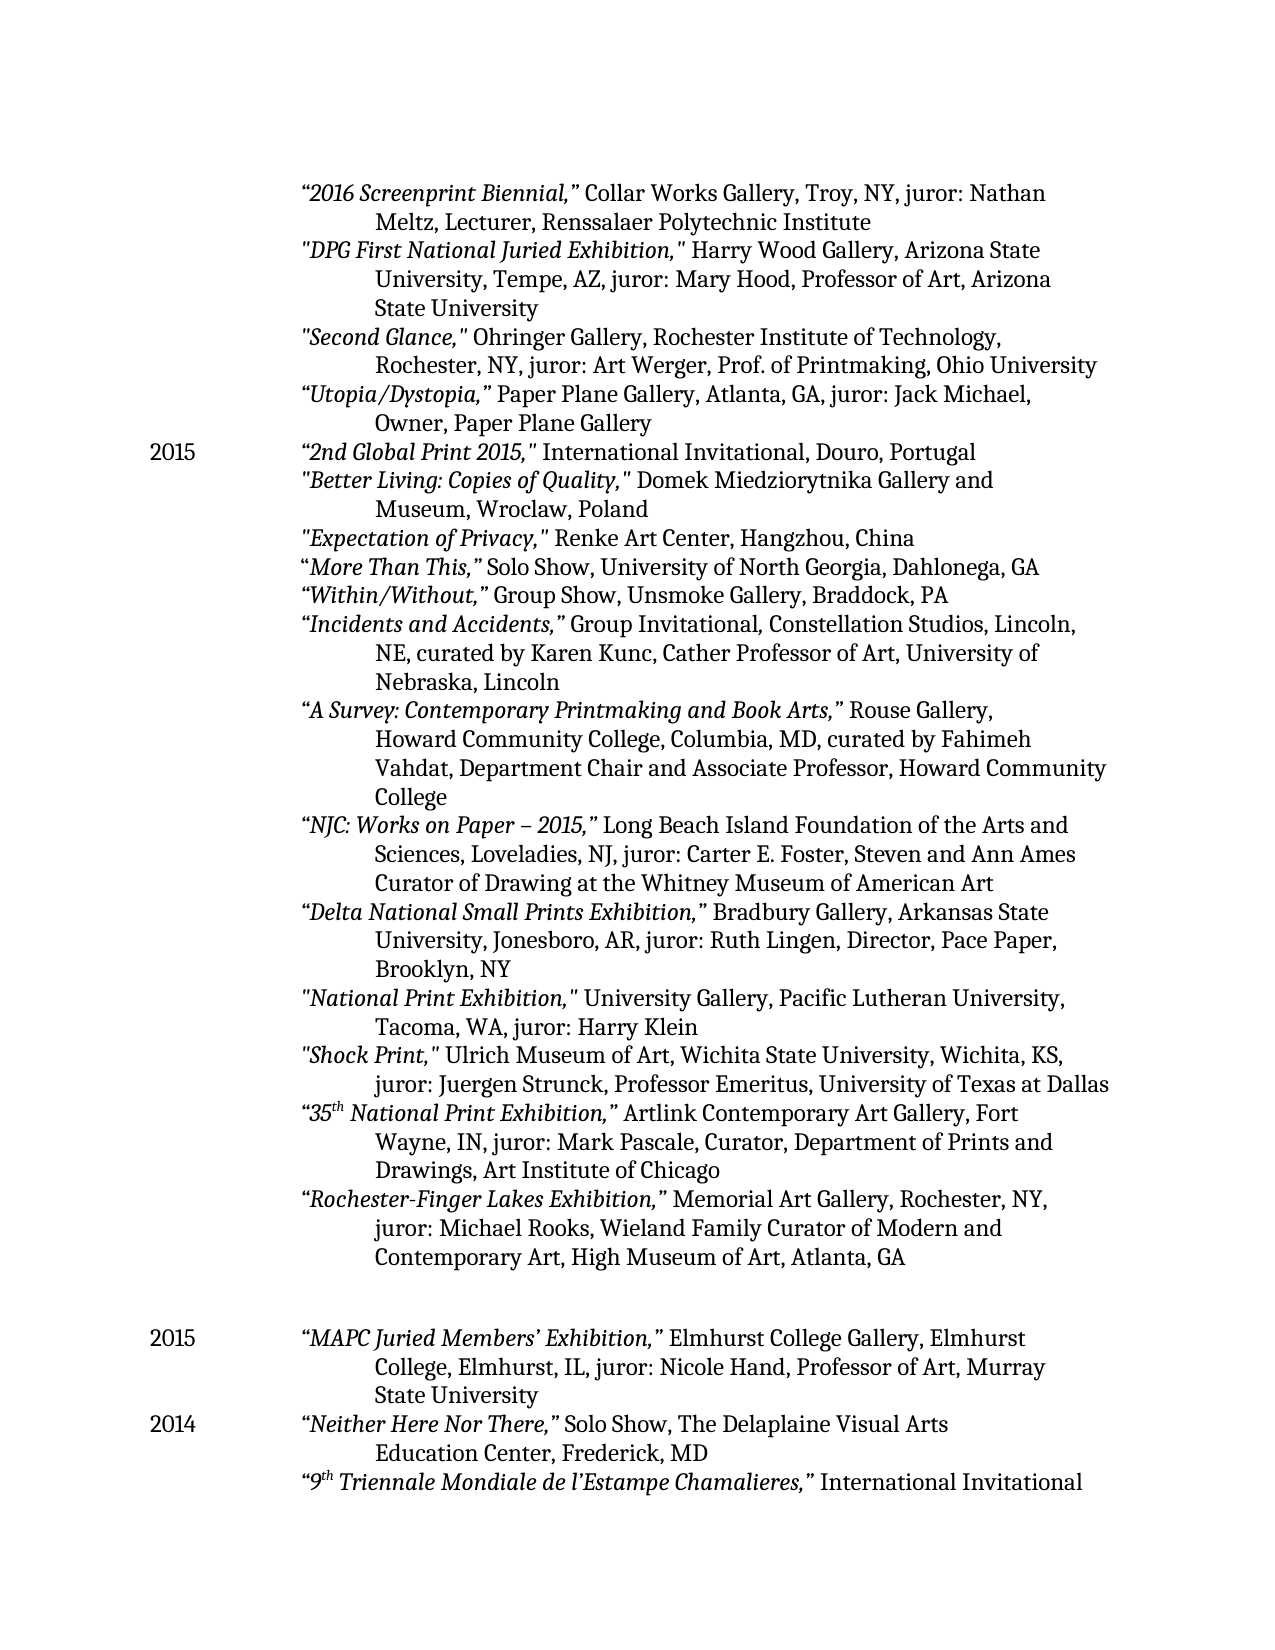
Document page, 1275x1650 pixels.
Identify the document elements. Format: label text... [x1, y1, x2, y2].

text State University [150, 1381, 1110, 1410]
text Owner, Paper Plane Gallery [150, 409, 1110, 437]
text “More Than This,” Solo Show, University of North Georgia, Dahlonega, GA [225, 552, 1110, 581]
text Sciences, Loveladies, NJ, juror: Carter E. Foster, Steven and Ann Ames Curator of Drawing at the Whitney Museum of American Art [375, 840, 1110, 897]
text University, Tempe, AZ, juror: Mary Hood, Professor of Art, Arizona [150, 265, 1110, 294]
text juror: Michael Rooks, Wieland Family Curator of Modern and Contemporary Art, High Museum of Art, Atlanta, GA [375, 1214, 1110, 1271]
text “Delta National Small Prints Exhibition,” Bradbury Gallery, Arkansas State [300, 897, 1110, 926]
text 2014 “Neither Here Nor There,” Solo Show, The Delaplaine Visual Arts [150, 1410, 1110, 1439]
text Tacoma, WA, juror: Harry Klein [300, 1012, 1110, 1041]
text “A Survey: Contemporary Printmaking and Book Arts,” Rouse Gallery, [225, 696, 1110, 725]
text "DPG First National Juried Exhibition," Harry Wood Gallery, Arizona State [150, 236, 1110, 265]
text Education Center, Frederick, MD [150, 1439, 1110, 1467]
text "Shock Print," Ulrich Museum of Art, Wichita State University, Wichita, KS, [300, 1041, 1110, 1070]
text Museum, Wroclaw, Poland [270, 495, 1110, 524]
text 2015 “MAPC Juried Members’ Exhibition,” Elmhurst College Gallery, Elmhurst [150, 1324, 1110, 1352]
text "Expectation of Privacy," Renke Art Center, Hangzhou, China [270, 524, 1110, 552]
text “2016 Screenprint Biennial,” Collar Works Gallery, Troy, NY, juror: Nathan [150, 179, 1110, 207]
text "National Print Exhibition," University Gallery, Pacific Lutheran University, [300, 984, 1110, 1012]
text College, Elmhurst, IL, juror: Nicole Hand, Professor of Art, Murray [150, 1352, 1110, 1381]
text 2015 “2nd Global Print 2015," International Invitational, Douro, Portugal [150, 437, 1110, 466]
text Meltz, Lecturer, Renssalaer Polytechnic Institute [150, 207, 1110, 236]
text juror: Juergen Strunck, Professor Emeritus, University of Texas at Dallas [375, 1070, 1110, 1099]
text NE, curated by Karen Kunc, Cather Professor of Art, University of Nebraska, Lincoln [375, 639, 1110, 696]
text Rochester, NY, juror: Art Werger, Prof. of Printmaking, Ohio University [375, 351, 1110, 380]
text Brooklyn, NY [300, 955, 1110, 984]
text “Within/Without,” Group Show, Unsmoke Gallery, Braddock, PA [270, 581, 1110, 610]
text “Utopia/Dystopia,” Paper Plane Gallery, Atlanta, GA, juror: Jack Michael, [150, 380, 1110, 409]
text University, Jonesboro, AR, juror: Ruth Lingen, Director, Pace Paper, [300, 926, 1110, 955]
text State University [150, 294, 1110, 322]
text “NJC: Works on Paper – 2015,” Long Beach Island Foundation of the Arts and [150, 811, 1110, 840]
text “9th Triennale Mondiale de l’Estampe Chamalieres,” International Invitational [150, 1467, 1110, 1496]
text “Incidents and Accidents,” Group Invitational, Constellation Studios, Lincoln, [150, 610, 1110, 639]
text Howard Community College, Columbia, MD, curated by Fahimeh Vahdat, Department Chair and Associate Professor, Howard Community College [375, 725, 1110, 811]
text Wayne, IN, juror: Mark Pascale, Curator, Department of Prints and Drawings, Art Institute of Chicago [375, 1127, 1110, 1185]
text “35th National Print Exhibition,” Artlink Contemporary Art Gallery, Fort [225, 1099, 1110, 1127]
text “Rochester-Finger Lakes Exhibition,” Memorial Art Gallery, Rochester, NY, [150, 1185, 1110, 1214]
text "Second Glance," Ohringer Gallery, Rochester Institute of Technology, [150, 322, 1110, 351]
text "Better Living: Copies of Quality," Domek Miedziorytnika Gallery and [270, 466, 1110, 495]
